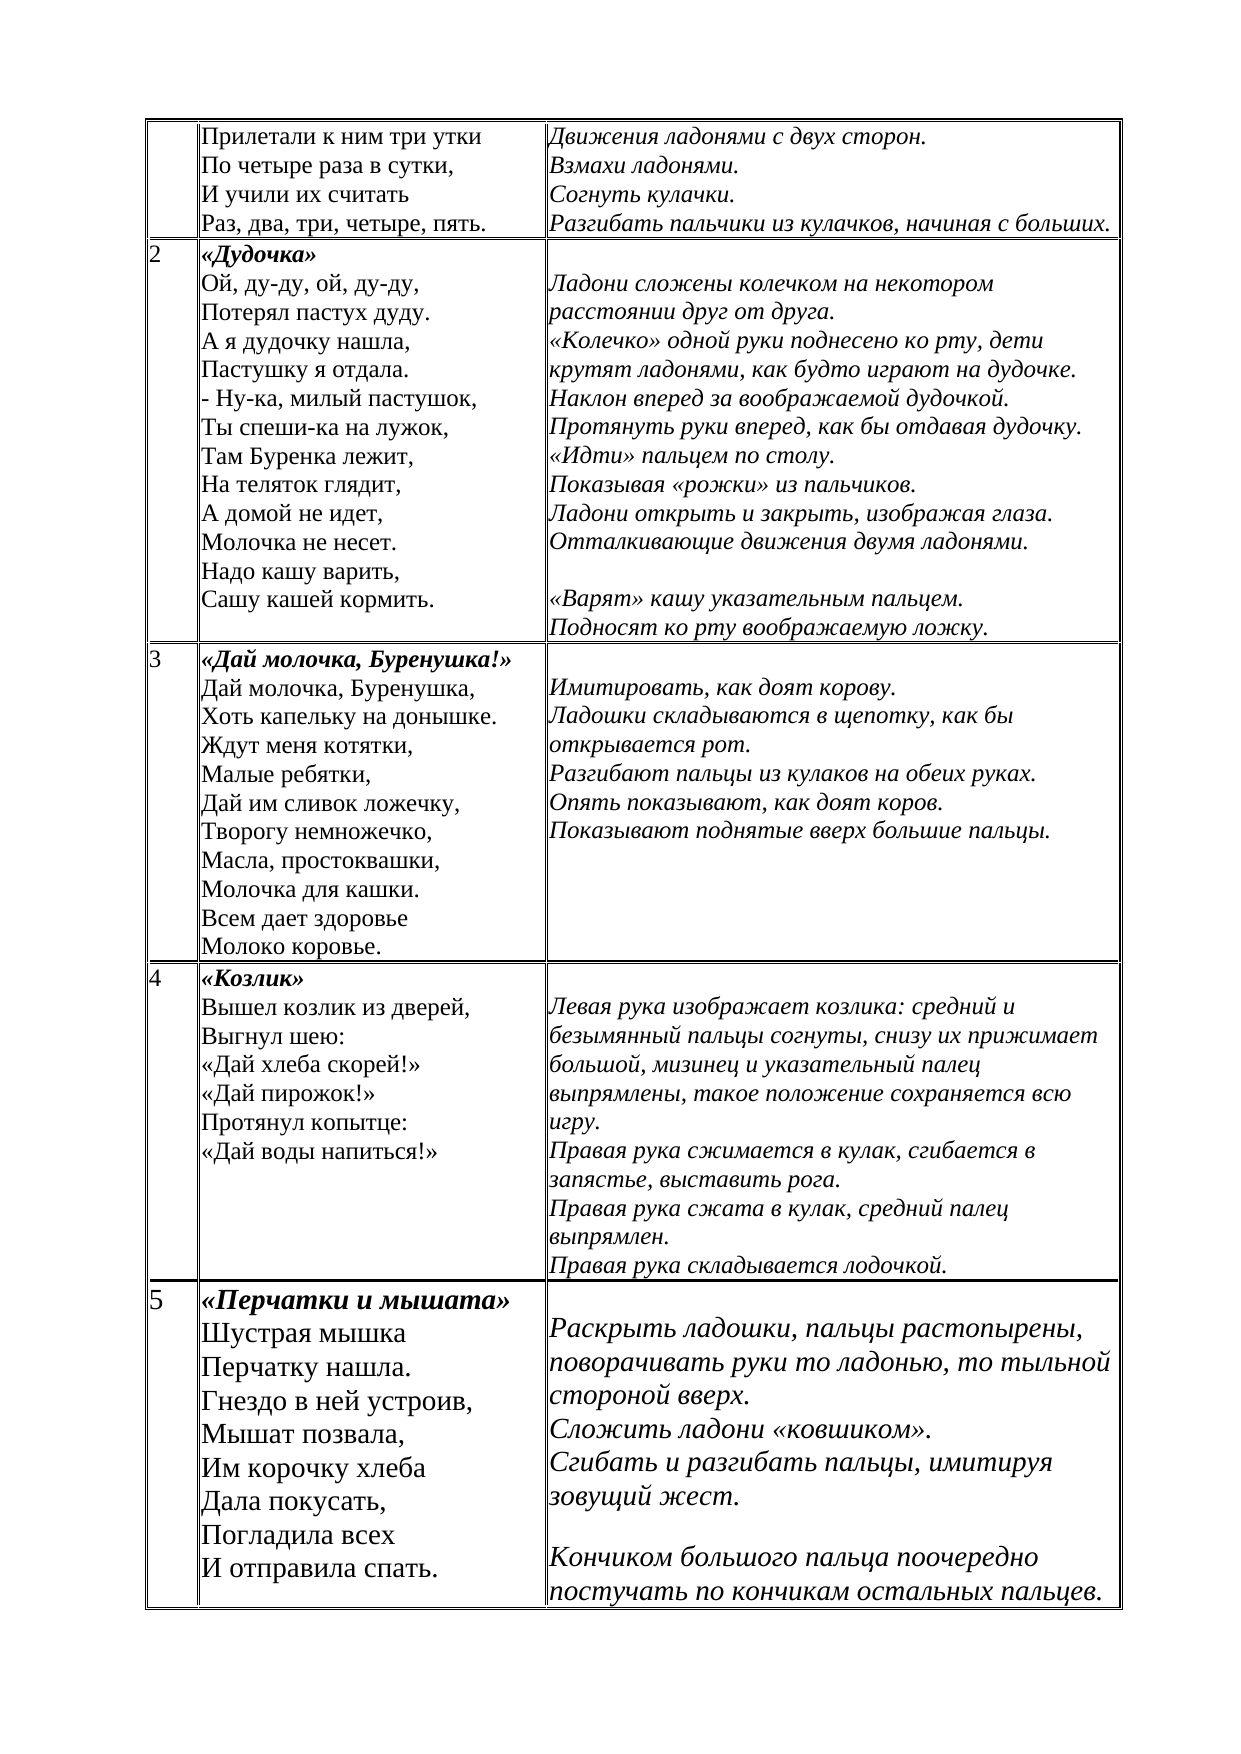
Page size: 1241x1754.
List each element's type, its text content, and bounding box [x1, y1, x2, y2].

table_cell 2 [148, 236, 197, 641]
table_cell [547, 122, 1119, 236]
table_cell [199, 1282, 547, 1606]
table_cell «Дай молочка, Буренушка!» Дай молочка, Буренушка, Хоть капельку на донышке. Ждут меня котятки, Малые ребятки, Дай им сливок ложечку, Творогу немножечко, Масла, простоквашки, Молочка для кашки. Всем дает здоровье Молоко коровье. [200, 644, 545, 960]
table_cell «Дудочка» Ой, ду-ду, ой, ду-ду, Потерял пастух дуду. А я дудочку нашла, Пастушку я отдала. - Ну-ка, милый пастушок, Ты спеши-ка на лужок, Там Буренка лежит, На теляток глядит, А домой не идет, Молочка не несет. Надо кашу варить, Сашу кашей кормить. [200, 240, 545, 641]
table_cell 4 [148, 960, 197, 1279]
table_cell Левая рука изображает козлика: средний и безымянный пальцы согнуты, снизу их прижимает большой, мизинец и указательный палец выпрямлены, такое положение сохраняется всю игру. Правая рука сжимается в кулак, сгибается в запястье, выставить рога. Правая рука сжата в кулак, средний палец выпрямлен. Правая рука складывается лодочкой. [548, 960, 1120, 1279]
table_cell 3 [146, 641, 198, 960]
table_cell Имитировать, как доят корову. Ладошки складываются в щепотку, как бы открывается рот. Разгибают пальцы из кулаков на обеих руках. Опять показывают, как доят коров. Показывают поднятые вверх большие пальцы. [547, 641, 1121, 960]
table_cell 1 [148, 122, 198, 236]
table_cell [547, 1279, 1119, 1606]
table_cell 5 [148, 1279, 198, 1606]
table_cell Ладони сложены колечком на некотором расстоянии друг от друга. «Колечко» одной руки поднесено ко рту, дети крутят ладонями, как будто играют на дудочке. Наклон вперед за воображаемой дудочкой. Протянуть руки вперед, как бы отдавая дудочку. «Идти» пальцем по столу. Показывая «рожки» из пальчиков. Ладони открыть и закрыть, изображая глаза. Отталкивающие движения двумя ладонями. «Варят» кашу указательным пальцем. Подносят ко рту воображаемую ложку. [548, 236, 1120, 641]
table_cell «Козлик» Вышел козлик из дверей, Выгнул шею: «Дай хлеба скорей!» «Дай пирожок!» Протянул копытце: «Дай воды напиться!» [200, 964, 545, 1279]
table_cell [199, 122, 547, 236]
